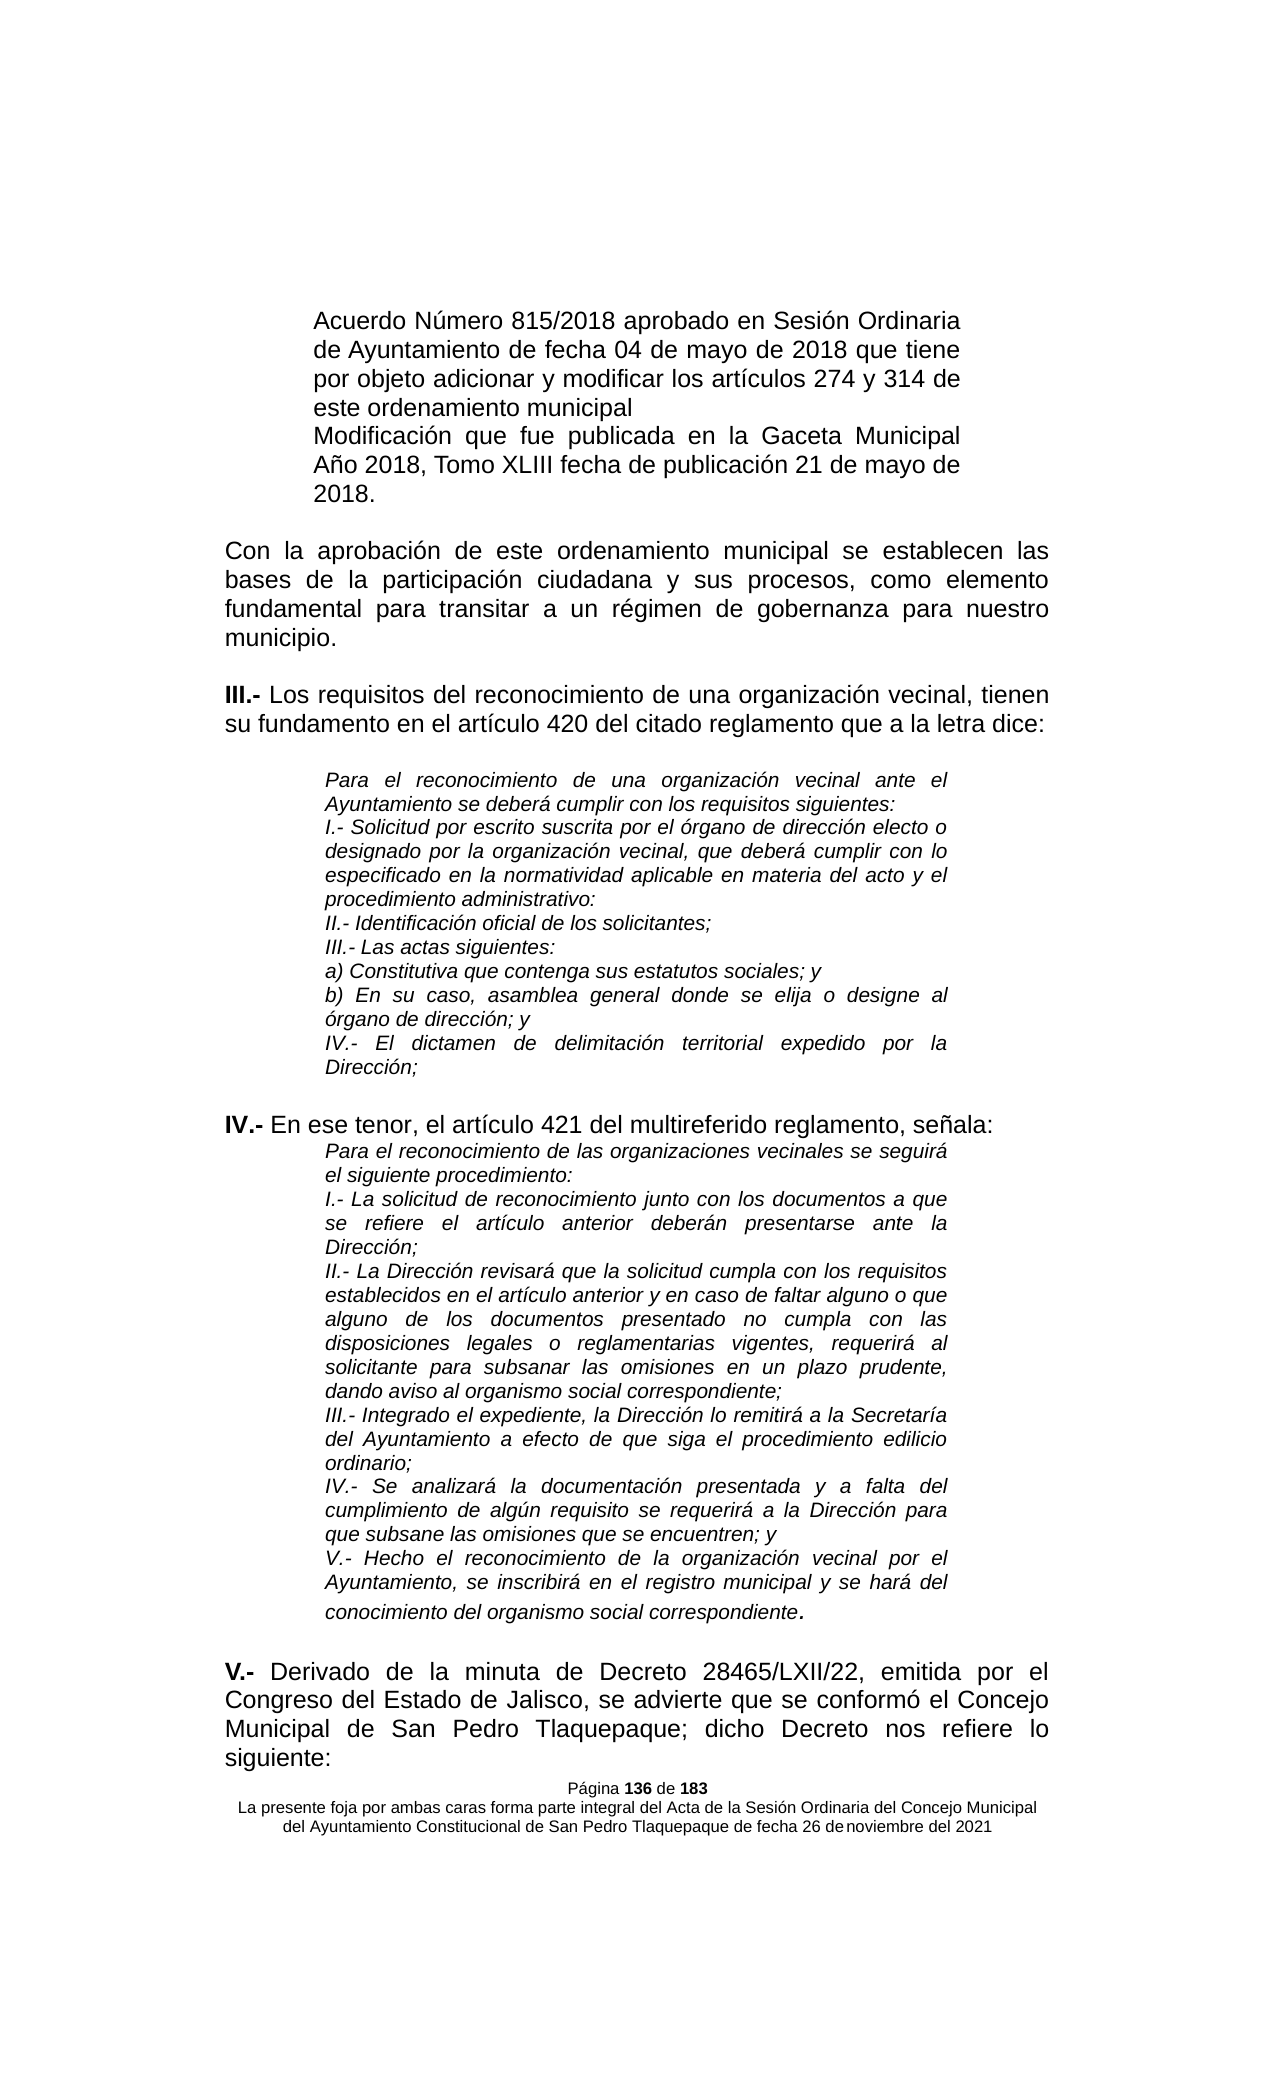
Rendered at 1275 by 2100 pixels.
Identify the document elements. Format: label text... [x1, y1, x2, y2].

text V.- Derivado de la minuta de Decreto 28465/LXII/22, emitida por el Congreso del Estado de Jalisco, se advierte que se conformó el Concejo Municipal de San Pedro Tlaquepaque; dicho Decreto nos refiere lo siguiente: [224, 1657, 1051, 1772]
text IV.- Se analizará la documentación presentada y a falta del cumplimiento de algún requisito se requerirá a la Dirección para que subsane las omisiones que se encuentren; y [325, 1474, 950, 1546]
text I.- Solicitud por escrito suscrita por el órgano de dirección electo o designado por la organización vecinal, que deberá cumplir con lo especificado en la normatividad aplicable en materia del acto y el procedimiento administrativo: [325, 815, 950, 911]
text IV.- El dictamen de delimitación territorial expedido por la Dirección; [325, 1031, 950, 1079]
text a) Constitutiva que contenga sus estatutos sociales; y [325, 959, 950, 983]
text IV.- En ese tenor, el artículo 421 del multireferido reglamento, señala: [224, 1110, 1051, 1139]
text Con la aprobación de este ordenamiento municipal se establecen las bases de la participación ciudadana y sus procesos, como elemento fundamental para transitar a un régimen de gobernanza para nuestro municipio. [224, 536, 1051, 651]
text III.- Los requisitos del reconocimiento de una organización vecinal, tienen su fundamento en el artículo 420 del citado reglamento que a la letra dice: [224, 680, 1051, 738]
text Para el reconocimiento de una organización vecinal ante el Ayuntamiento se deberá cumplir con los requisitos siguientes: [325, 767, 950, 815]
text II.- Identificación oficial de los solicitantes; [325, 911, 950, 935]
text b) En su caso, asamblea general donde se elija o designe al órgano de dirección; y [325, 983, 950, 1031]
text Para el reconocimiento de las organizaciones vecinales se seguirá el siguiente procedimiento: [325, 1139, 950, 1187]
text Acuerdo Número 815/2018 aprobado en Sesión Ordinaria de Ayuntamiento de fecha 04 de mayo de 2018 que tiene por objeto adicionar y modificar los artículos 274 y 314 de este ordenamiento municipal [313, 306, 962, 421]
text Modificación que fue publicada en la Gaceta Municipal Año 2018, Tomo XLIII fecha de publicación 21 de mayo de 2018. [313, 421, 962, 508]
text V.- Hecho el reconocimiento de la organización vecinal por el Ayuntamiento, se inscribirá en el registro municipal y se hará del conocimiento del organismo social correspondiente. [325, 1546, 950, 1625]
text II.- La Dirección revisará que la solicitud cumpla con los requisitos establecidos en el artículo anterior y en caso de faltar alguno o que alguno de los documentos presentado no cumpla con las disposiciones legales o reglamentarias vigentes, requerirá al solicitante para subsanar las omisiones en un plazo prudente, dando aviso al organismo social correspondiente; [325, 1259, 950, 1402]
text III.- Integrado el expediente, la Dirección lo remitirá a la Secretaría del Ayuntamiento a efecto de que siga el procedimiento edilicio ordinario; [325, 1402, 950, 1474]
text I.- La solicitud de reconocimiento junto con los documentos a que se refiere el artículo anterior deberán presentarse ante la Dirección; [325, 1187, 950, 1259]
text III.- Las actas siguientes: [325, 935, 950, 959]
